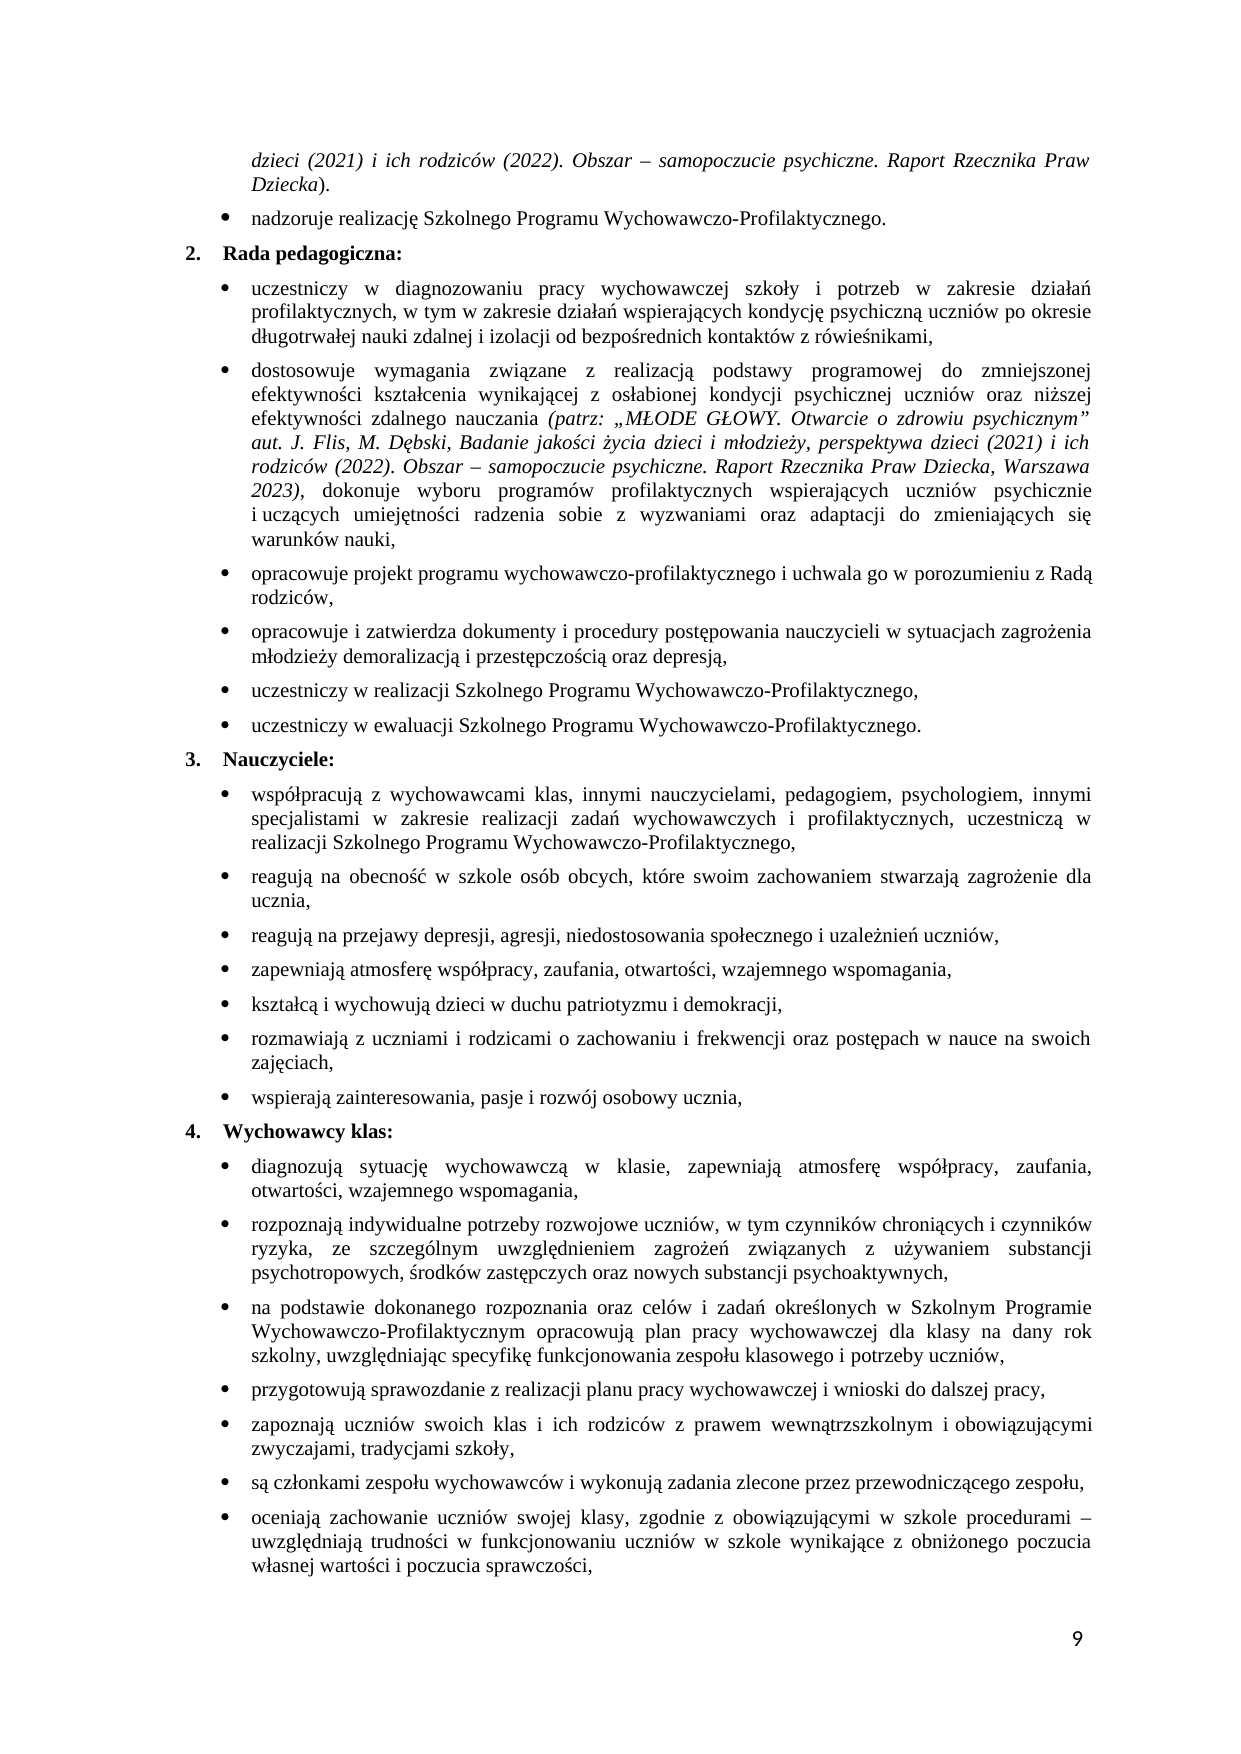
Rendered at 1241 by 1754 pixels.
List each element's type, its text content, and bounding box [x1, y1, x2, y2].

list zapewniają atmosferę współpracy, zaufania, otwartości, wzajemnego wspomagania, [221, 957, 1093, 981]
list uczestniczy w diagnozowaniu pracy wychowawczej szkoły i potrzeb w zakresie działań profilaktycznych, w tym w zakresie działań wspierających kondycję psychiczną uczniów po okresie długotrwałej nauki zdalnej i izolacji od bezpośrednich kontaktów z rówieśnikami, [221, 275, 1093, 348]
list zapoznają uczniów swoich klas i ich rodziców z prawem wewnątrzszkolnym i obowiązującymi zwyczajami, tradycjami szkoły, [221, 1412, 1093, 1460]
list Rada pedagogiczna: [185, 241, 1093, 265]
list rozpoznają indywidualne potrzeby rozwojowe uczniów, w tym czynników chroniących i czynników ryzyka, ze szczególnym uwzględnieniem zagrożeń związanych z używaniem substancji psychotropowych, środków zastępczych oraz nowych substancji psychoaktywnych, [221, 1212, 1093, 1284]
list wspierają zainteresowania, pasje i rozwój osobowy ucznia, [221, 1084, 1093, 1109]
list Nauczyciele: [185, 747, 1093, 771]
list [221, 148, 1093, 196]
list kształcą i wychowują dzieci w duchu patriotyzmu i demokracji, [221, 992, 1093, 1016]
list reagują na przejawy depresji, agresji, niedostosowania społecznego i uzależnień uczniów, [221, 923, 1093, 947]
list reagują na obecność w szkole osób obcych, które swoim zachowaniem stwarzają zagrożenie dla ucznia, [221, 864, 1093, 912]
list Wychowawcy klas: [185, 1119, 1093, 1143]
list uczestniczy w ewaluacji Szkolnego Programu Wychowawczo-Profilaktycznego. [221, 712, 1093, 737]
list współpracują z wychowawcami klas, innymi nauczycielami, pedagogiem, psychologiem, innymi specjalistami w zakresie realizacji zadań wychowawczych i profilaktycznych, uczestniczą w realizacji Szkolnego Programu Wychowawczo-Profilaktycznego, [221, 781, 1093, 854]
list dostosowuje wymagania związane z realizacją podstawy programowej do zmniejszonej efektywności kształcenia wynikającej z osłabionej kondycji psychicznej uczniów oraz niższej efektywności zdalnego nauczania (patrz: „MŁODE GŁOWY. Otwarcie o zdrowiu psychicznym” aut. J. Flis, M. Dębski, Badanie jakości życia dzieci i młodzieży, perspektywa dzieci (2021) i ich rodziców (2022). Obszar – samopoczucie psychiczne. Raport Rzecznika Praw Dziecka, Warszawa 2023), dokonuje wyboru programów profilaktycznych wspierających uczniów psychicznie i uczących umiejętności radzenia sobie z wyzwaniami oraz adaptacji do zmieniających się warunków nauki, [221, 358, 1093, 551]
list uczestniczy w realizacji Szkolnego Programu Wychowawczo-Profilaktycznego, [221, 678, 1093, 702]
list przygotowują sprawozdanie z realizacji planu pracy wychowawczej i wnioski do dalszej pracy, [221, 1377, 1093, 1401]
list opracowuje projekt programu wychowawczo-profilaktycznego i uchwala go w porozumieniu z Radą rodziców, [221, 561, 1093, 609]
list rozmawiają z uczniami i rodzicami o zachowaniu i frekwencji oraz postępach w nauce na swoich zajęciach, [221, 1026, 1093, 1074]
list nadzoruje realizację Szkolnego Programu Wychowawczo-Profilaktycznego. [221, 206, 1093, 231]
list na podstawie dokonanego rozpoznania oraz celów i zadań określonych w Szkolnym Programie Wychowawczo-Profilaktycznym opracowują plan pracy wychowawczej dla klasy na dany rok szkolny, uwzględniając specyfikę funkcjonowania zespołu klasowego i potrzeby uczniów, [221, 1295, 1093, 1367]
list są członkami zespołu wychowawców i wykonują zadania zlecone przez przewodniczącego zespołu, [221, 1470, 1093, 1494]
list diagnozują sytuację wychowawczą w klasie, zapewniają atmosferę współpracy, zaufania, otwartości, wzajemnego wspomagania, [221, 1153, 1093, 1202]
list oceniają zachowanie uczniów swojej klasy, zgodnie z obowiązującymi w szkole procedurami – uwzględniają trudności w funkcjonowaniu uczniów w szkole wynikające z obniżonego poczucia własnej wartości i poczucia sprawczości, [221, 1505, 1093, 1577]
list opracowuje i zatwierdza dokumenty i procedury postępowania nauczycieli w sytuacjach zagrożenia młodzieży demoralizacją i przestępczością oraz depresją, [221, 619, 1093, 668]
